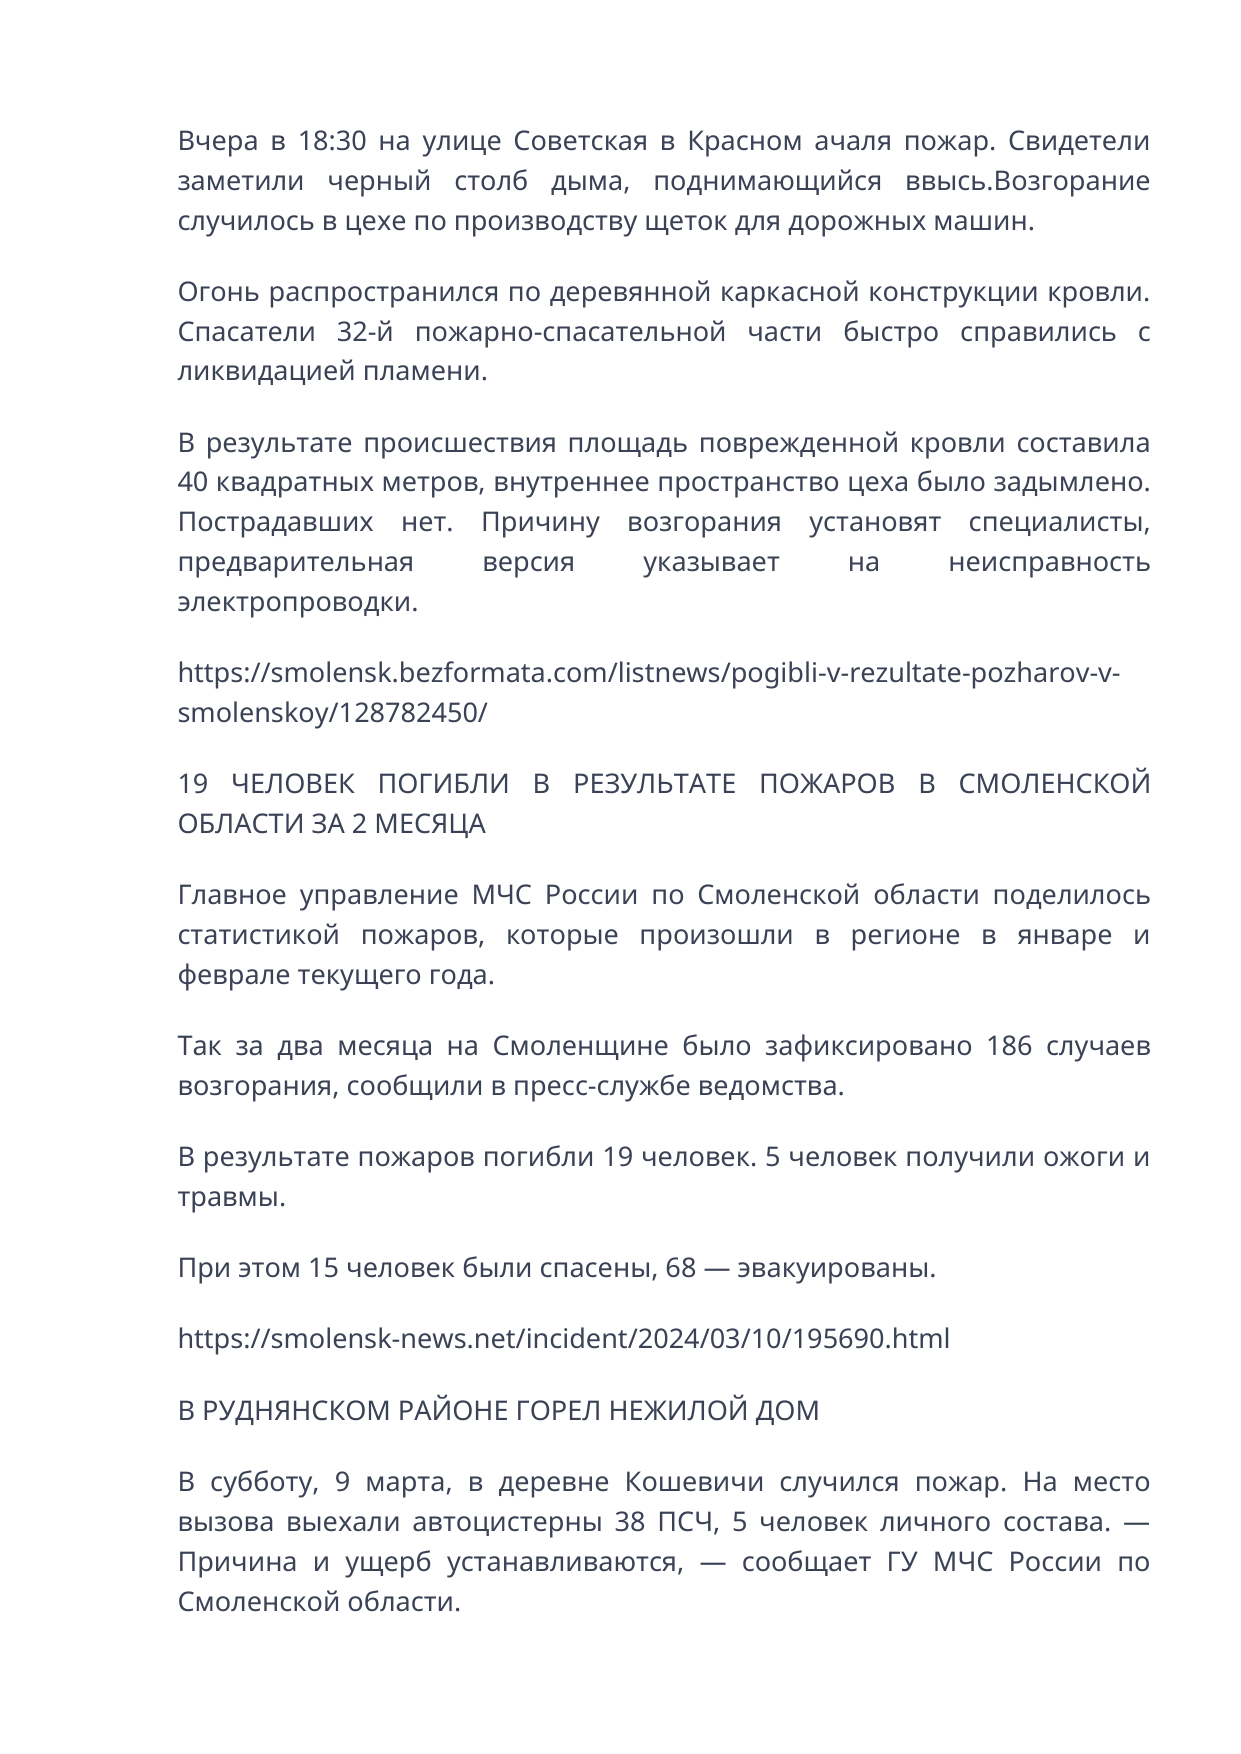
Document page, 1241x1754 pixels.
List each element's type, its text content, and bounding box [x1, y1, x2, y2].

text Огонь распространился по деревянной каркасной конструкции кровли. Спасатели 32-й пожарно-спасательной части быстро справились с ликвидацией пламени. [177, 269, 1152, 389]
text В РУДНЯНСКОМ РАЙОНЕ ГОРЕЛ НЕЖИЛОЙ ДОМ [177, 1388, 1152, 1428]
text 19 ЧЕЛОВЕК ПОГИБЛИ В РЕЗУЛЬТАТЕ ПОЖАРОВ В СМОЛЕНСКОЙ ОБЛАСТИ ЗА 2 МЕСЯЦА [177, 762, 1152, 842]
text При этом 15 человек были спасены, 68 — эвакуированы. [177, 1246, 1152, 1286]
text https://smolensk-news.net/incident/2024/03/10/195690.html [177, 1317, 1152, 1357]
text Вчера в 18:30 на улице Советская в Красном ачаля пожар. Свидетели заметили черный столб дыма, поднимающийся ввысь.Возгорание случилось в цехе по производству щеток для дорожных машин. [177, 118, 1152, 238]
text Главное управление МЧС России по Смоленской области поделилось статистикой пожаров, которые произошли в регионе в январе и феврале текущего года. [177, 873, 1152, 992]
text Так за два месяца на Смоленщине было зафиксировано 186 случаев возгорания, сообщили в пресс-службе ведомства. [177, 1024, 1152, 1103]
text В результате происшествия площадь поврежденной кровли составила 40 квадратных метров, внутреннее пространство цеха было задымлено. Пострадавших нет. Причину возгорания установят специалисты, предварительная версия указывает на неисправность электропроводки. [177, 420, 1152, 619]
text https://smolensk.bezformata.com/listnews/pogibli-v-rezultate-pozharov-v-smolenskoy/128782450/ [177, 651, 1152, 731]
text В результате пожаров погибли 19 человек. 5 человек получили ожоги и травмы. [177, 1135, 1152, 1214]
